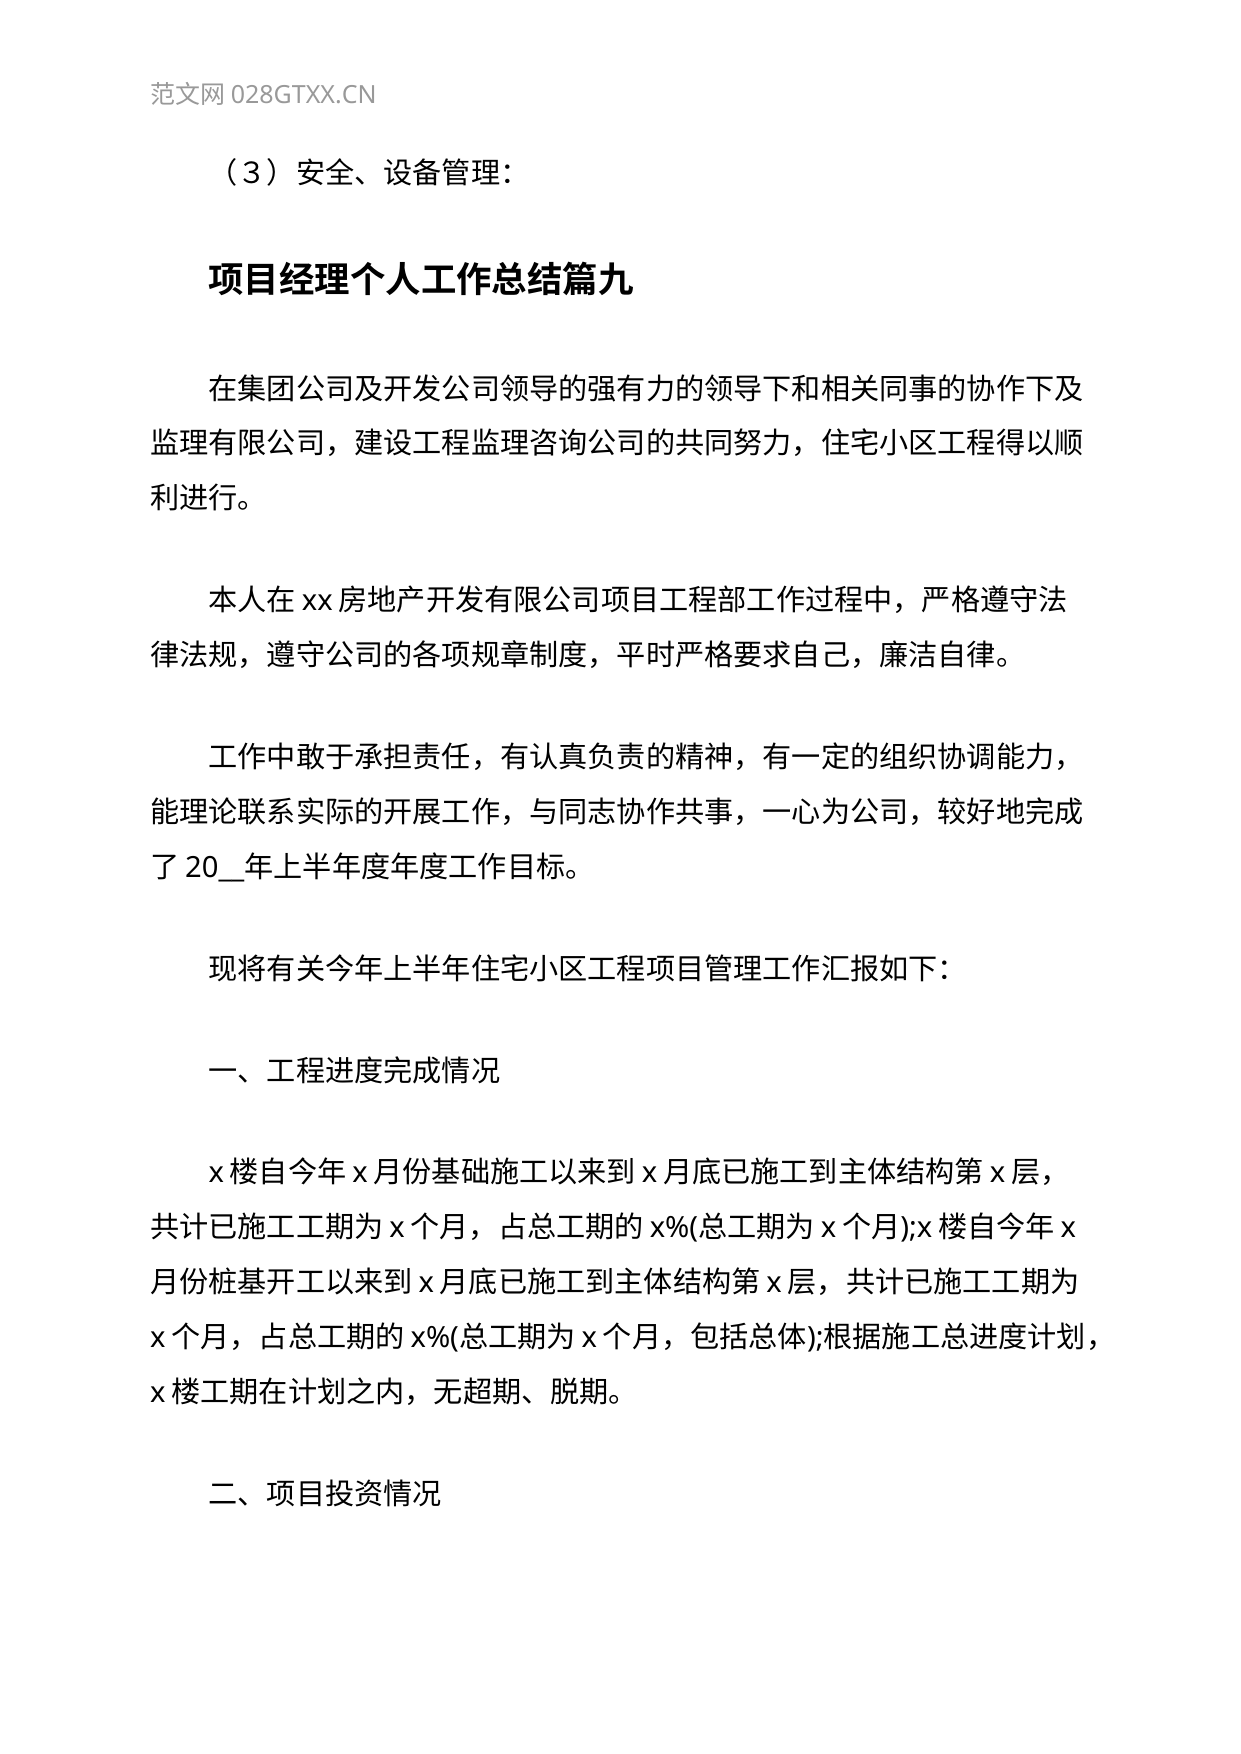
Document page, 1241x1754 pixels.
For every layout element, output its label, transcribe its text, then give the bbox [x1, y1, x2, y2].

text 在集团公司及开发公司领导的强有力的领导下和相关同事的协作下及监理有限公司，建设工程监理咨询公司的共同努力，住宅小区工程得以顺利进行。 [150, 365, 1090, 517]
text 项目经理个人工作总结篇九 [150, 252, 1090, 303]
text 二、项目投资情况 [150, 1471, 1090, 1513]
text 本人在xx房地产开发有限公司项目工程部工作过程中，严格遵守法律法规，遵守公司的各项规章制度，平时严格要求自己，廉洁自律。 [150, 577, 1090, 674]
text 工作中敢于承担责任，有认真负责的精神，有一定的组织协调能力，能理论联系实际的开展工作，与同志协作共事，一心为公司，较好地完成了20__年上半年度年度工作目标。 [150, 733, 1090, 886]
text 现将有关今年上半年住宅小区工程项目管理工作汇报如下： [150, 945, 1090, 988]
text x楼自今年x月份基础施工以来到x月底已施工到主体结构第x层，共计已施工工期为x个月，占总工期的x%(总工期为x个月);x楼自今年x月份桩基开工以来到x月底已施工到主体结构第x层，共计已施工工期为x个月，占总工期的x%(总工期为x个月，包括总体);根据施工总进度计划，x楼工期在计划之内，无超期、脱期。 [150, 1149, 1090, 1411]
text （３）安全、设备管理： [150, 150, 1090, 192]
text 一、工程进度完成情况 [150, 1047, 1090, 1089]
